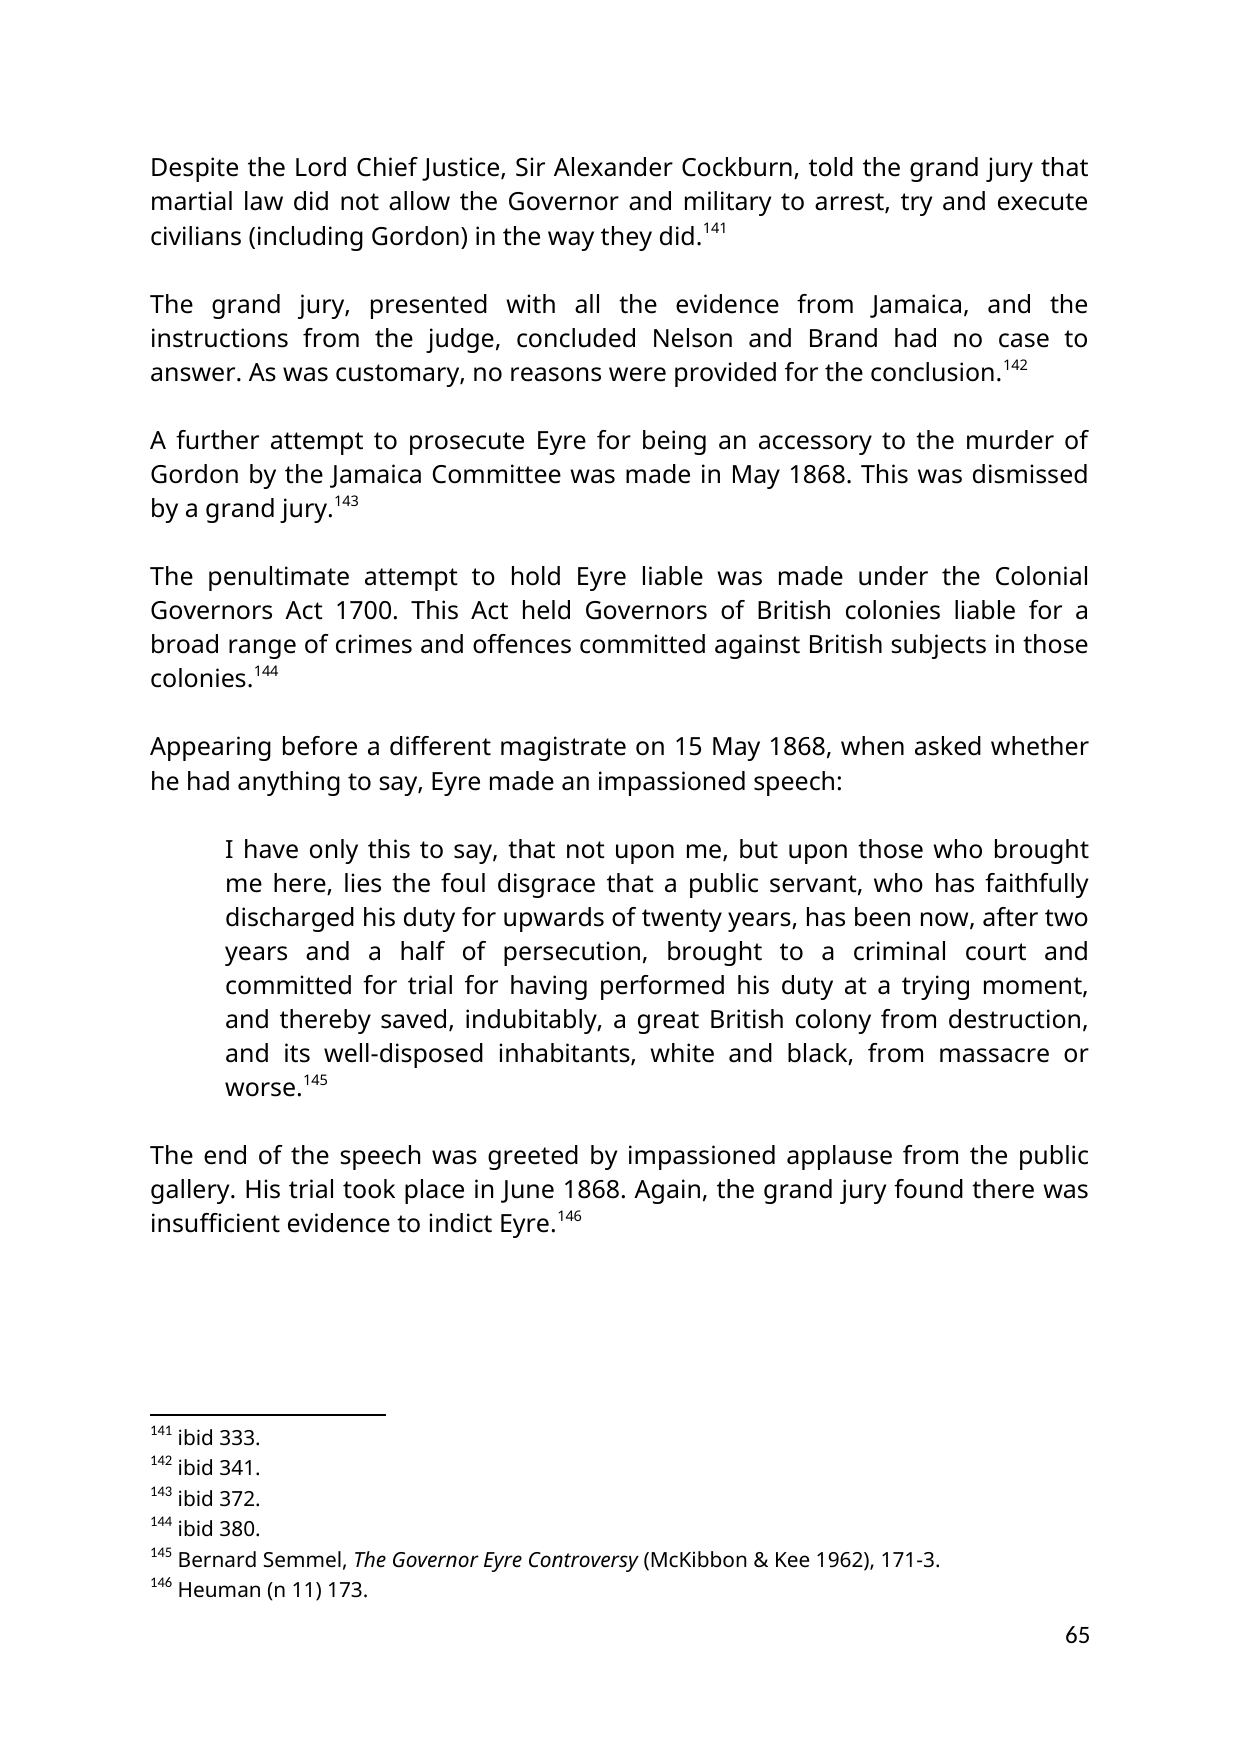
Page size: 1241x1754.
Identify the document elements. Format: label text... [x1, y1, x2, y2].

text Appearing before a different magistrate on 15 May 1868, when asked whether he had anything to say, Eyre made an impassioned speech: [150, 729, 1090, 797]
text The grand jury, presented with all the evidence from Jamaica, and the instructions from the judge, concluded Nelson and Brand had no case to answer. As was customary, no reasons were provided for the conclusion. [150, 286, 1090, 388]
text A further attempt to prosecute Eyre for being an accessory to the murder of Gordon by the Jamaica Committee was made in May 1868. This was dismissed by a grand jury. [150, 422, 1090, 525]
text Despite the Lord Chief Justice, Sir Alexander Cockburn, told the grand jury that martial law did not allow the Governor and military to arrest, try and execute civilians (including Gordon) in the way they did. [150, 150, 1090, 252]
text The penultimate attempt to hold Eyre liable was made under the Colonial Governors Act 1700. This Act held Governors of British colonies liable for a broad range of crimes and offences committed against British subjects in those colonies. [150, 559, 1090, 695]
text The end of the speech was greeted by impassioned applause from the public gallery. His trial took place in June 1868. Again, the grand jury found there was insufficient evidence to indict Eyre. [150, 1138, 1090, 1240]
text I have only this to say, that not upon me, but upon those who brought me here, lies the foul disgrace that a public servant, who has faithfully discharged his duty for upwards of twenty years, has been now, after two years and a half of persecution, brought to a criminal court and committed for trial for having performed his duty at a trying moment, and thereby saved, indubitably, a great British colony from destruction, and its well-disposed inhabitants, white and black, from massacre or worse. [225, 831, 1090, 1104]
